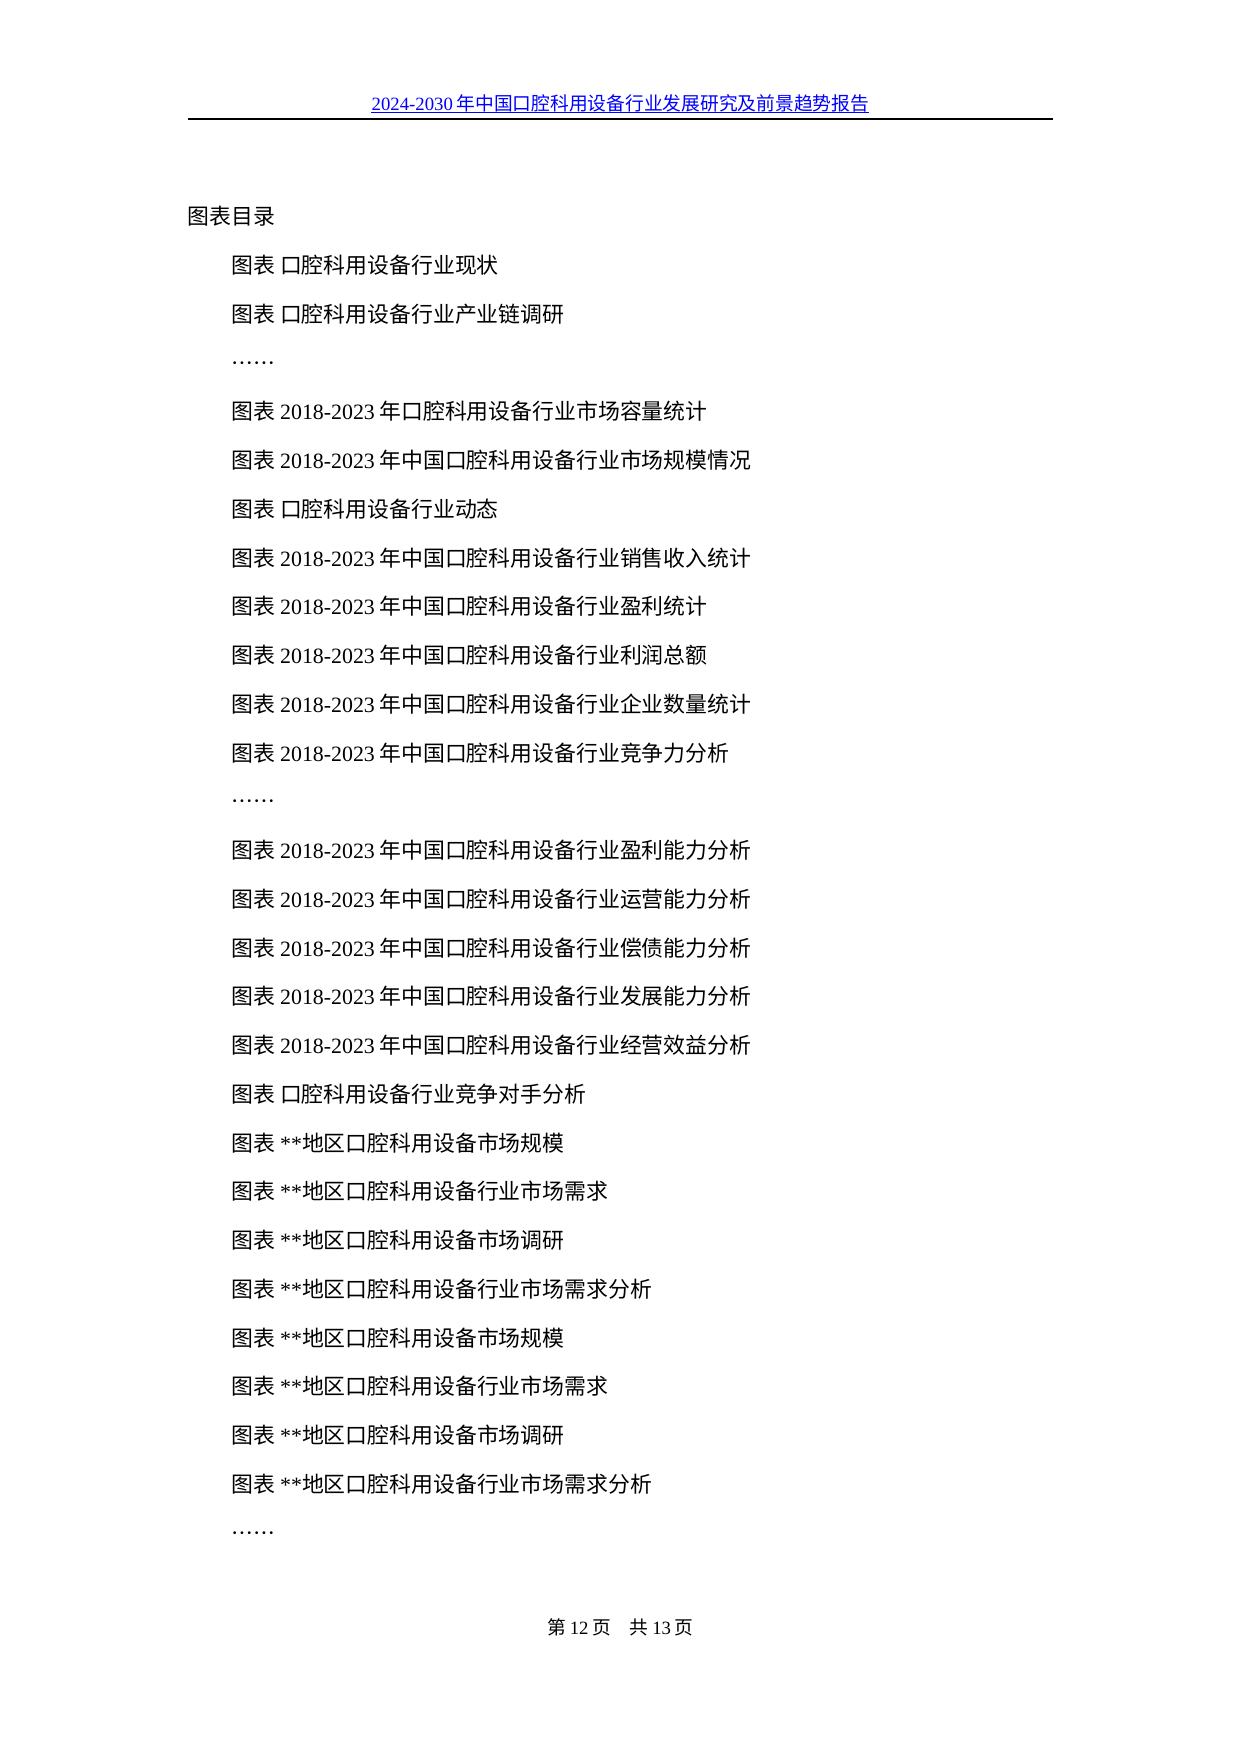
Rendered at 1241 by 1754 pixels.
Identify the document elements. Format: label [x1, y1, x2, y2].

text [187, 150, 1053, 1548]
